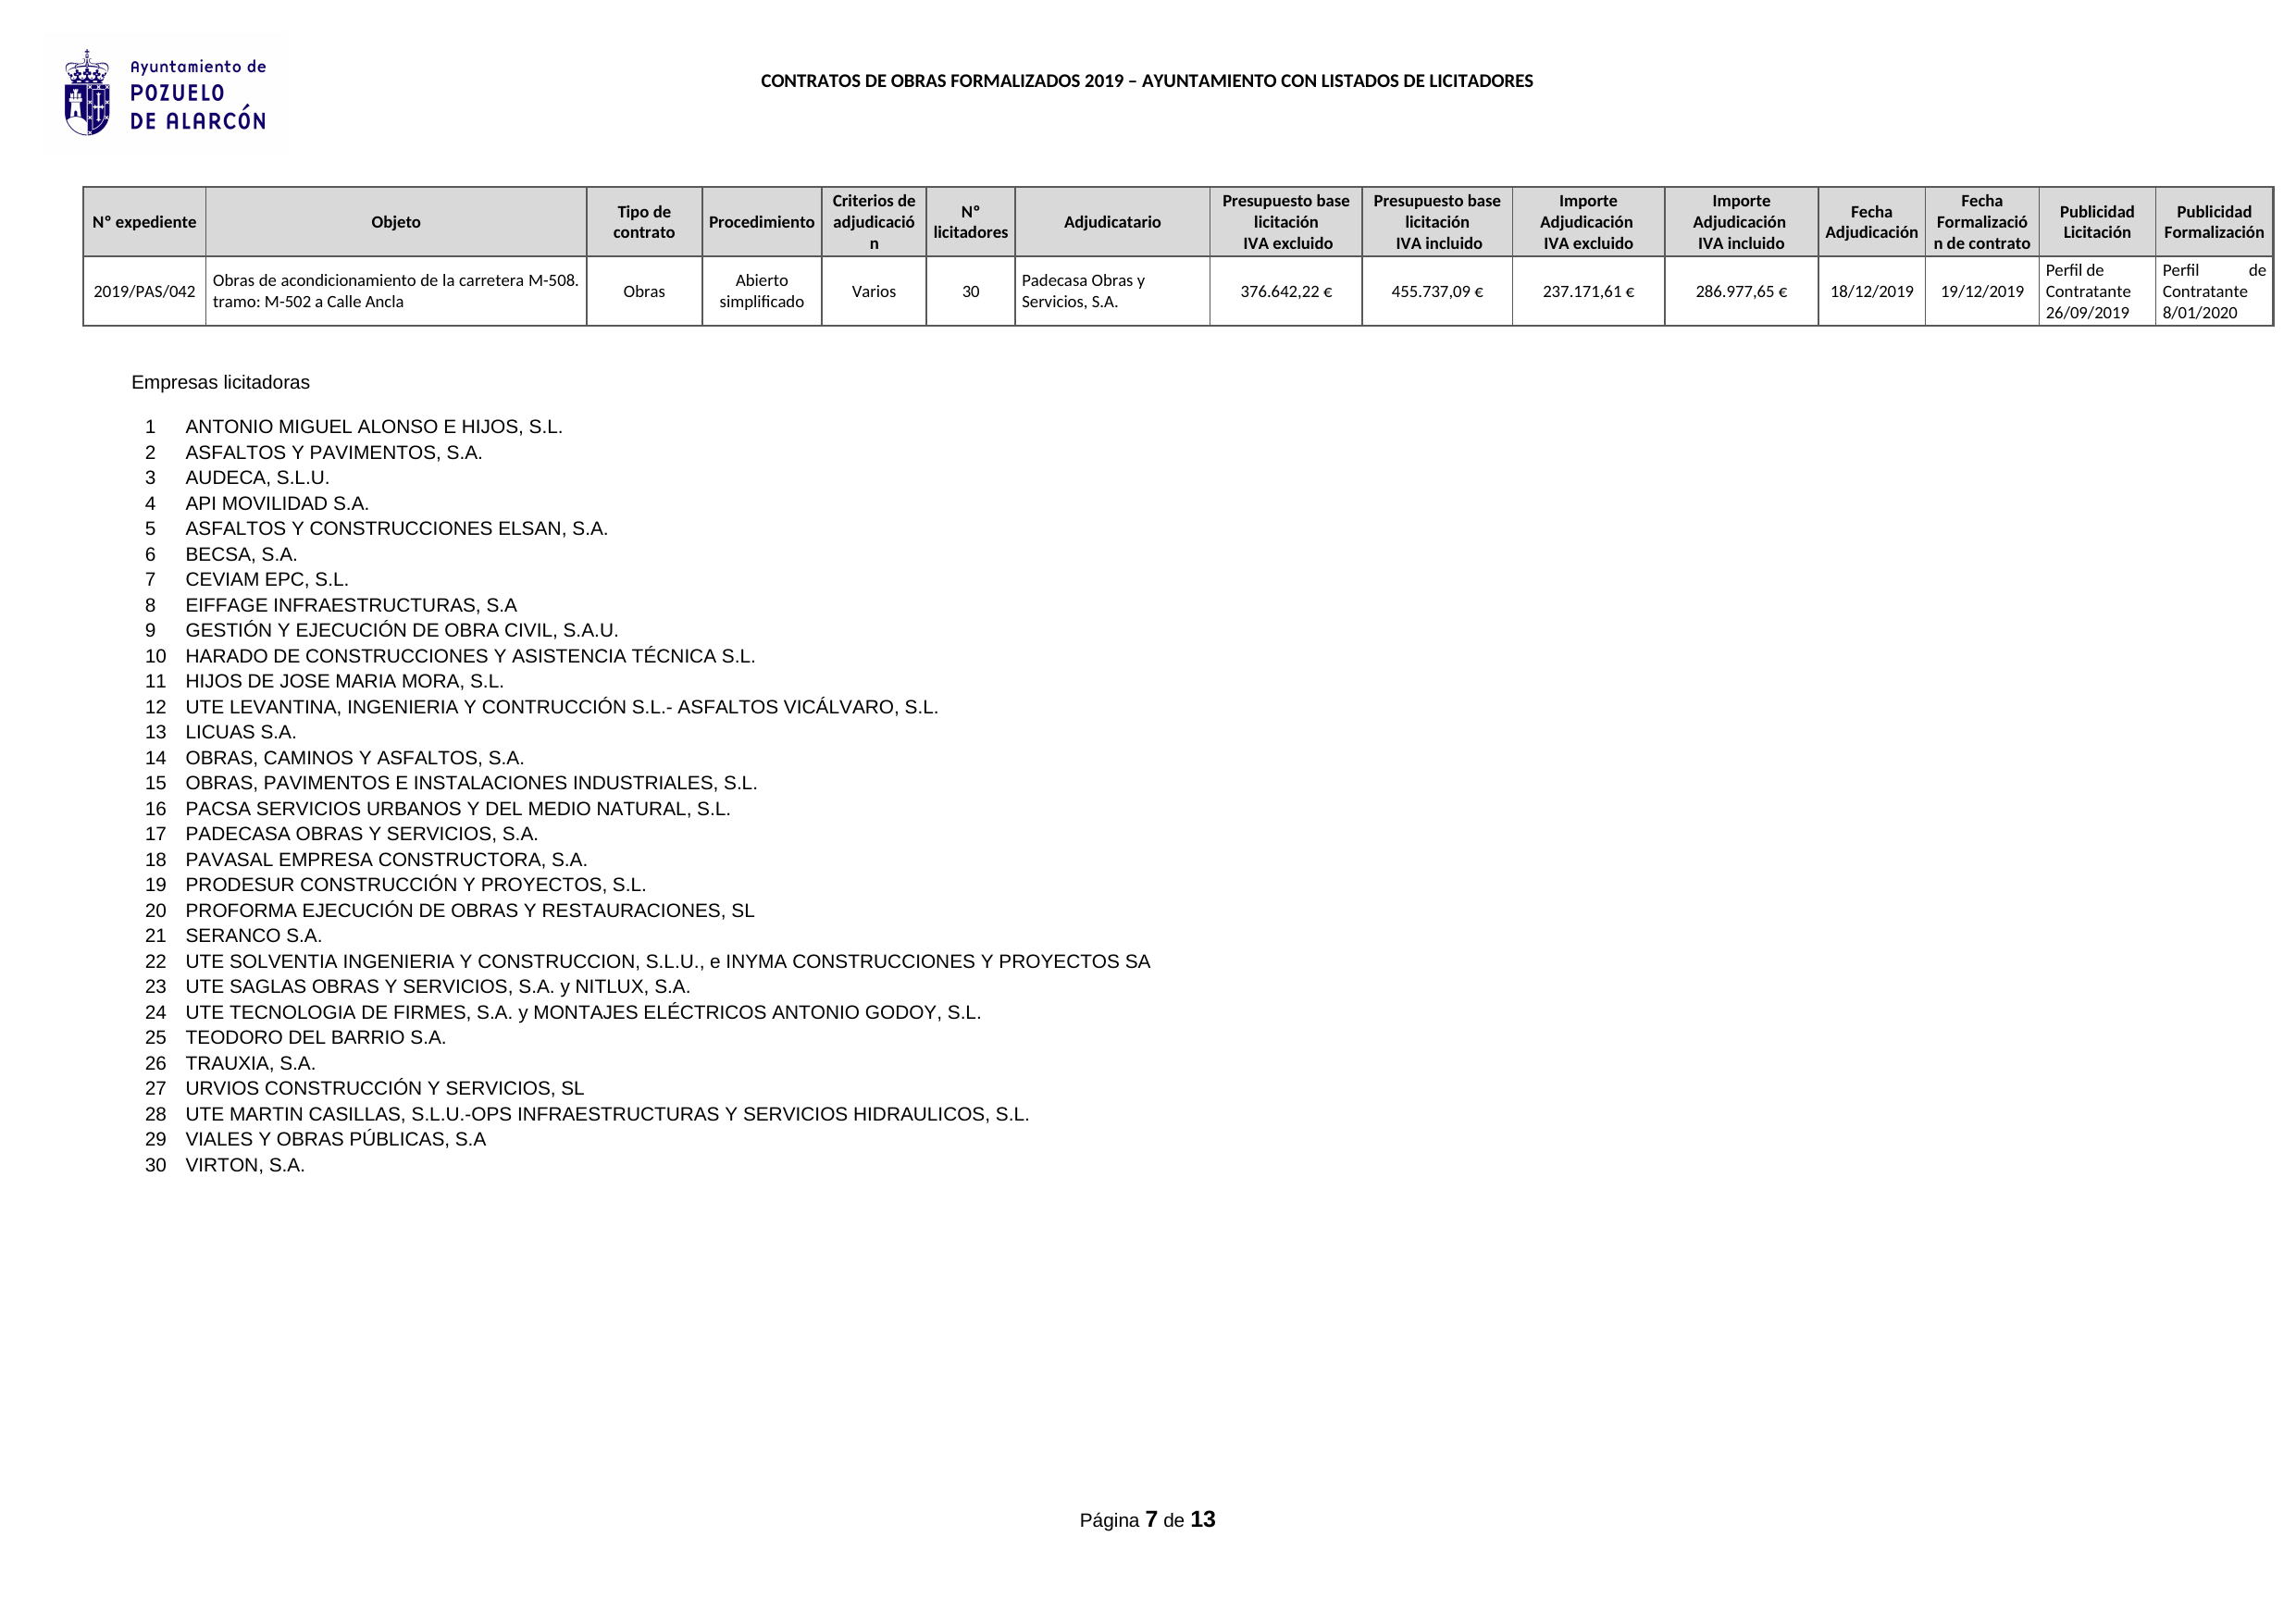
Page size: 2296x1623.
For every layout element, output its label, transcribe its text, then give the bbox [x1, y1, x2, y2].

table_header Publicidad Licitación [2040, 188, 2155, 255]
list UTE TECNOLOGIA DE FIRMES, S.A. y MONTAJES ELÉCTRICOS ANTONIO GODOY, S.L. [145, 1001, 2219, 1023]
list ANTONIO MIGUEL ALONSO E HIJOS, S.L. [145, 415, 2219, 438]
table_header Presupuesto base licitación IVA incluido [1363, 188, 1512, 255]
list PADECASA OBRAS Y SERVICIOS, S.A. [145, 823, 2219, 845]
table_header Fecha Adjudicación [1819, 188, 1925, 255]
list GESTIÓN Y EJECUCIÓN DE OBRA CIVIL, S.A.U. [145, 619, 2219, 641]
table_header Adjudicatario [1016, 188, 1210, 255]
table_cell 237.171,61 € [1513, 257, 1664, 325]
table_cell Obras de acondicionamiento de la carretera M-508. tramo: M-502 a Calle Ancla [206, 257, 586, 325]
table_header Presupuesto base licitación IVA excluido [1210, 188, 1361, 255]
list OBRAS, PAVIMENTOS E INSTALACIONES INDUSTRIALES, S.L. [145, 772, 2219, 794]
table_cell 376.642,22 € [1210, 257, 1361, 325]
list PAVASAL EMPRESA CONSTRUCTORA, S.A. [145, 849, 2219, 871]
table_header Importe Adjudicación IVA incluido [1666, 188, 1818, 255]
list UTE SOLVENTIA INGENIERIA Y CONSTRUCCION, S.L.U., e INYMA CONSTRUCCIONES Y PROYECTOS SA [145, 950, 2219, 973]
list PRODESUR CONSTRUCCIÓN Y PROYECTOS, S.L. [145, 873, 2219, 896]
list HIJOS DE JOSE MARIA MORA, S.L. [145, 670, 2219, 692]
list EIFFAGE INFRAESTRUCTURAS, S.A [145, 594, 2219, 616]
table_cell 2019/PAS/042 [84, 257, 205, 325]
list PROFORMA EJECUCIÓN DE OBRAS Y RESTAURACIONES, SL [145, 899, 2219, 922]
list CEVIAM EPC, S.L. [145, 568, 2219, 590]
table_header Publicidad Formalización [2156, 188, 2272, 255]
list TRAUXIA, S.A. [145, 1052, 2219, 1074]
list PACSA SERVICIOS URBANOS Y DEL MEDIO NATURAL, S.L. [145, 798, 2219, 820]
list LICUAS S.A. [145, 721, 2219, 743]
list HARADO DE CONSTRUCCIONES Y ASISTENCIA TÉCNICA S.L. [145, 645, 2219, 667]
table_cell Abierto simplificado [703, 257, 821, 325]
list UTE LEVANTINA, INGENIERIA Y CONTRUCCIÓN S.L.- ASFALTOS VICÁLVARO, S.L. [145, 696, 2219, 718]
list BECSA, S.A. [145, 543, 2219, 565]
list Asfaltos y Construcciones Elsan, S.A. [145, 517, 2219, 539]
list OBRAS, CAMINOS Y ASFALTOS, S.A. [145, 747, 2219, 769]
table_cell 30 [927, 257, 1014, 325]
text Empresas licitadoras [131, 371, 2219, 393]
table_header Procedimiento [703, 188, 821, 255]
table_cell Padecasa Obras y Servicios, S.A. [1016, 257, 1210, 325]
table_cell Obras [588, 257, 701, 325]
table_cell Perfil de Contratante 26/09/2019 [2040, 257, 2155, 325]
table_header Tipo de contrato [588, 188, 701, 255]
list TEODORO DEL BARRIO S.A. [145, 1026, 2219, 1048]
list URVIOS CONSTRUCCIÓN Y SERVICIOS, SL [145, 1077, 2219, 1099]
table_cell Varios [823, 257, 925, 325]
table_header Nº licitadores [927, 188, 1014, 255]
table_cell 19/12/2019 [1926, 257, 2039, 325]
list ASFALTOS Y PAVIMENTOS, S.A. [145, 441, 2219, 464]
table_cell Perfil de Contratante 8/01/2020 [2156, 257, 2272, 325]
list AUDECA, S.L.U. [145, 466, 2219, 489]
list API MOVILIDAD S.A. [145, 492, 2219, 514]
list VIRTON, S.A. [145, 1154, 2219, 1176]
table_header Nº expediente [84, 188, 205, 255]
table_cell 286.977,65 € [1666, 257, 1818, 325]
table_cell 18/12/2019 [1819, 257, 1925, 325]
table_header Importe Adjudicación IVA excluido [1513, 188, 1664, 255]
table_header Criterios de adjudicación [823, 188, 925, 255]
table_header Objeto [206, 188, 586, 255]
list UTE Saglas Obras y Servicios, S.A. y NITLUX, S.A. [145, 975, 2219, 997]
table_header Fecha Formalización de contrato [1926, 188, 2039, 255]
list VIALES Y OBRAS PÚBLICAS, S.A [145, 1128, 2219, 1150]
table_cell 455.737,09 € [1363, 257, 1512, 325]
list UTE MARTIN CASILLAS, S.L.U.-OPS INFRAESTRUCTURAS Y SERVICIOS HIDRAULICOS, S.L. [145, 1103, 2219, 1125]
list SERANCO S.A. [145, 924, 2219, 947]
